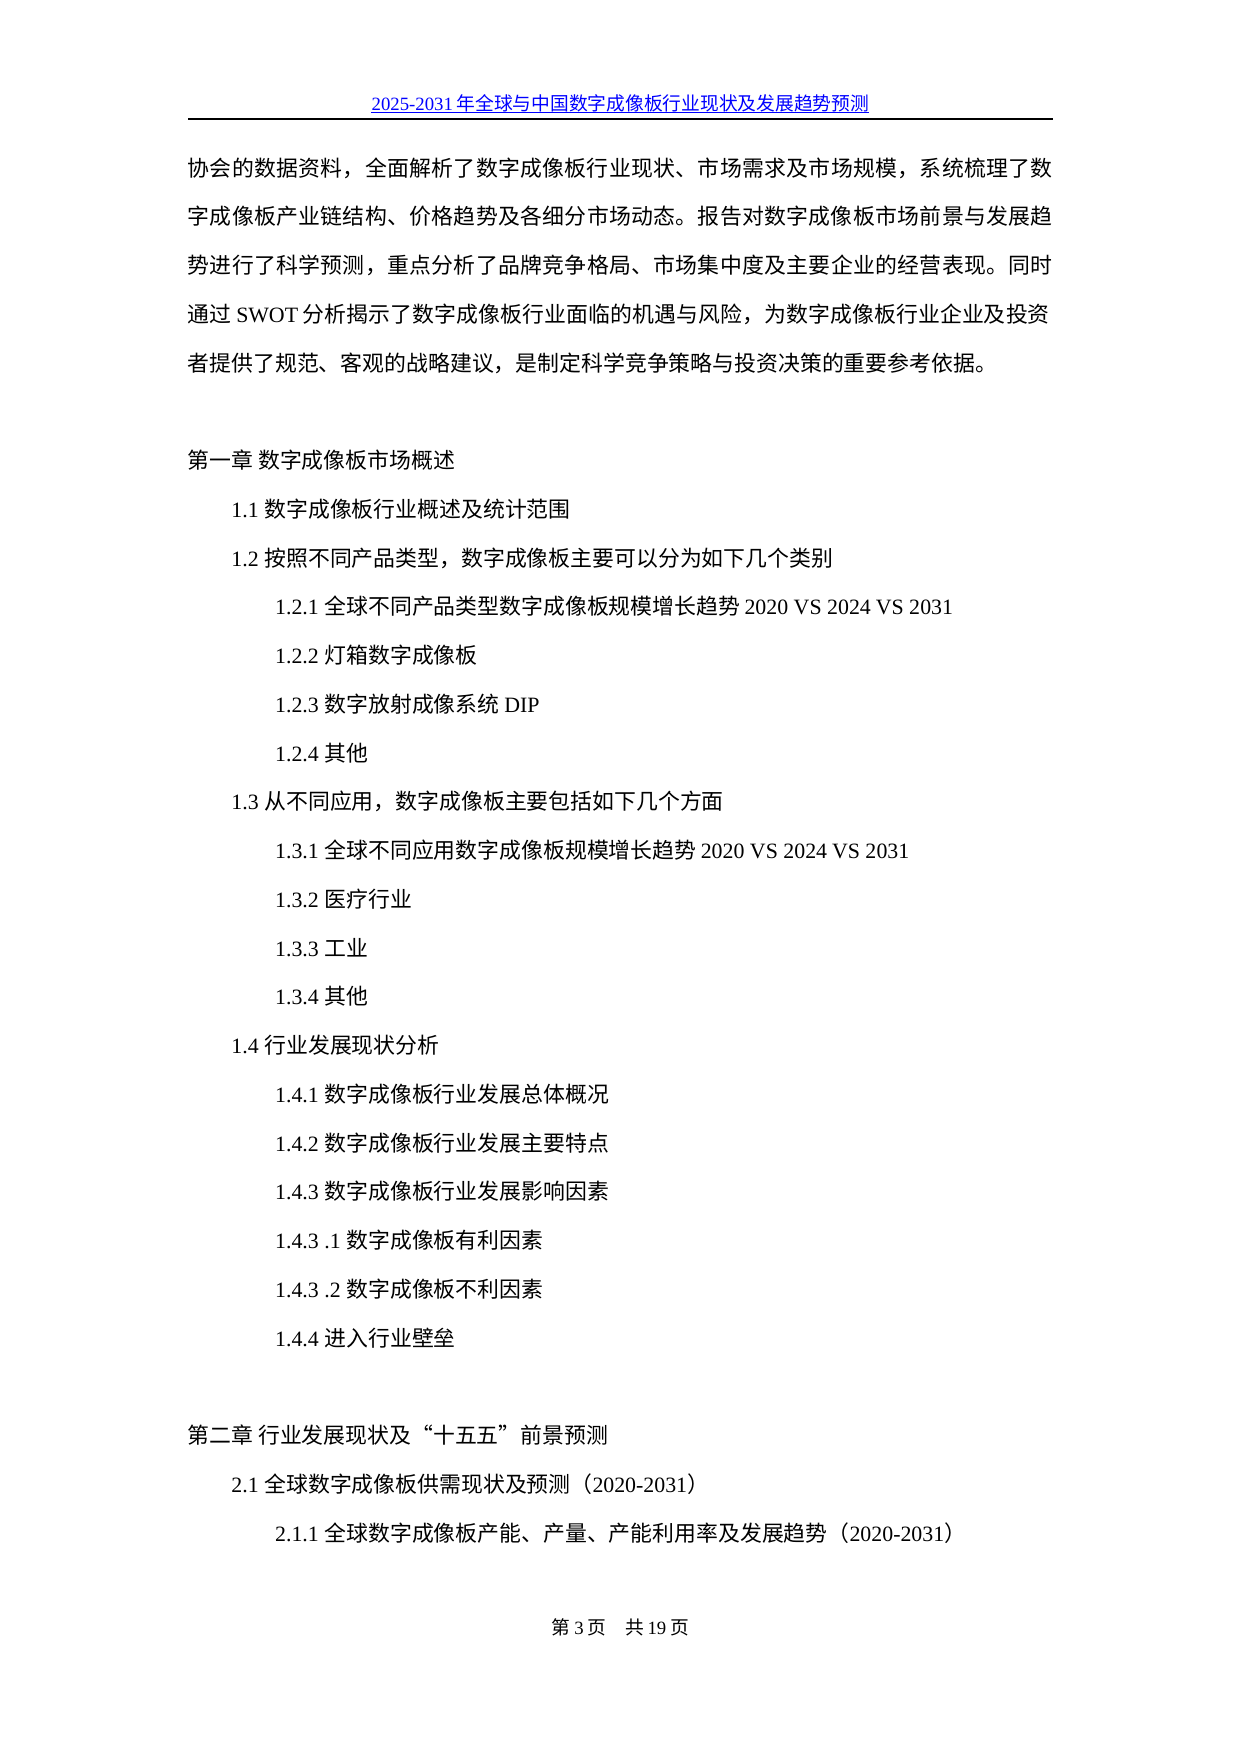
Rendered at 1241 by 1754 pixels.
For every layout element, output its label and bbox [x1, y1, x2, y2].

text [187, 150, 1053, 1548]
